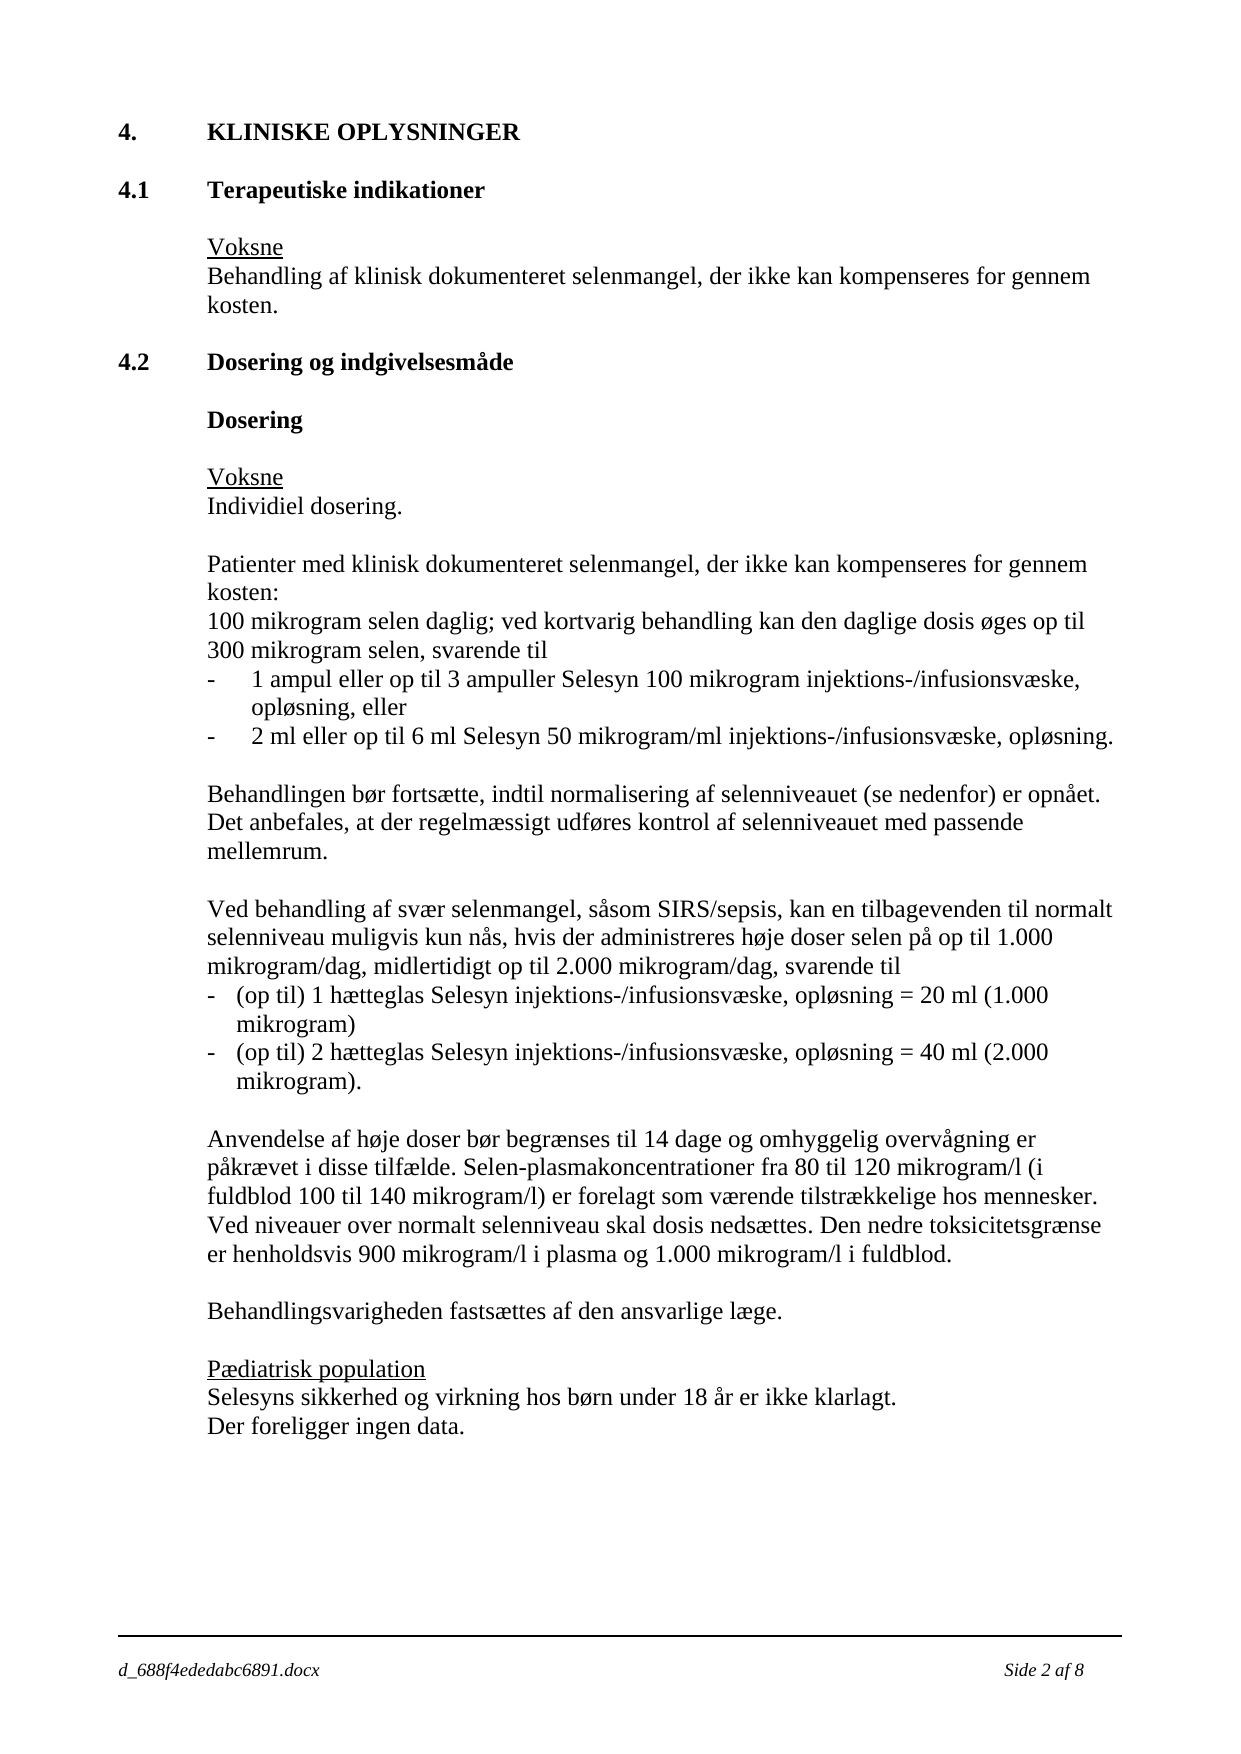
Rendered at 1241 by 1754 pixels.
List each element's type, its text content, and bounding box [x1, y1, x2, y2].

text Ved behandling af svær selenmangel, såsom SIRS/sepsis, kan en tilbagevenden til normalt selenniveau muligvis kun nås, hvis der administreres høje doser selen på op til 1.000 mikrogram/dag, midlertidigt op til 2.000 mikrogram/dag, svarende til [207, 894, 1122, 980]
text 4.1 Terapeutiske indikationer [118, 175, 1122, 204]
text Behandlingsvarigheden fastsættes af den ansvarlige læge. [207, 1296, 1122, 1325]
text Voksne [207, 232, 1122, 261]
text Voksne [207, 462, 1122, 491]
text Selesyns sikkerhed og virkning hos børn under 18 år er ikke klarlagt. [207, 1382, 1122, 1411]
text Pædiatrisk population [207, 1354, 1122, 1382]
text Individiel dosering. [207, 491, 1122, 520]
list 1 ampul eller op til 3 ampuller Selesyn 100 mikrogram injektions-/infusionsvæske, opløsning, eller [207, 664, 1122, 721]
list 2 ml eller op til 6 ml Selesyn 50 mikrogram/ml injektions-/infusionsvæske, opløsning. [207, 721, 1122, 750]
text Behandling af klinisk dokumenteret selenmangel, der ikke kan kompenseres for gennem kosten. [207, 261, 1122, 319]
text 4. KLINISKE OPLYSNINGER [118, 117, 1122, 146]
text Anvendelse af høje doser bør begrænses til 14 dage og omhyggelig overvågning er påkrævet i disse tilfælde. Selen-plasmakoncentrationer fra 80 til 120 mikrogram/l (i fuldblod 100 til 140 mikrogram/l) er forelagt som værende tilstrækkelige hos mennesker. Ved niveauer over normalt selenniveau skal dosis nedsættes. Den nedre toksicitetsgrænse er henholdsvis 900 mikrogram/l i plasma og 1.000 mikrogram/l i fuldblod. [207, 1124, 1122, 1267]
text Dosering [207, 405, 1122, 434]
list (op til) 2 hætteglas Selesyn injektions-/infusionsvæske, opløsning = 40 ml (2.000 mikrogram). [207, 1037, 1122, 1095]
text Der foreligger ingen data. [207, 1411, 1122, 1440]
text Behandlingen bør fortsætte, indtil normalisering af selenniveauet (se nedenfor) er opnået. Det anbefales, at der regelmæssigt udføres kontrol af selenniveauet med passende mellemrum. [207, 779, 1122, 865]
list (op til) 1 hætteglas Selesyn injektions-/infusionsvæske, opløsning = 20 ml (1.000 mikrogram) [207, 980, 1122, 1037]
text 4.2 Dosering og indgivelsesmåde [118, 347, 1122, 376]
text 100 mikrogram selen daglig; ved kortvarig behandling kan den daglige dosis øges op til 300 mikrogram selen, svarende til [207, 606, 1122, 664]
text Patienter med klinisk dokumenteret selenmangel, der ikke kan kompenseres for gennem kosten: [207, 549, 1122, 606]
